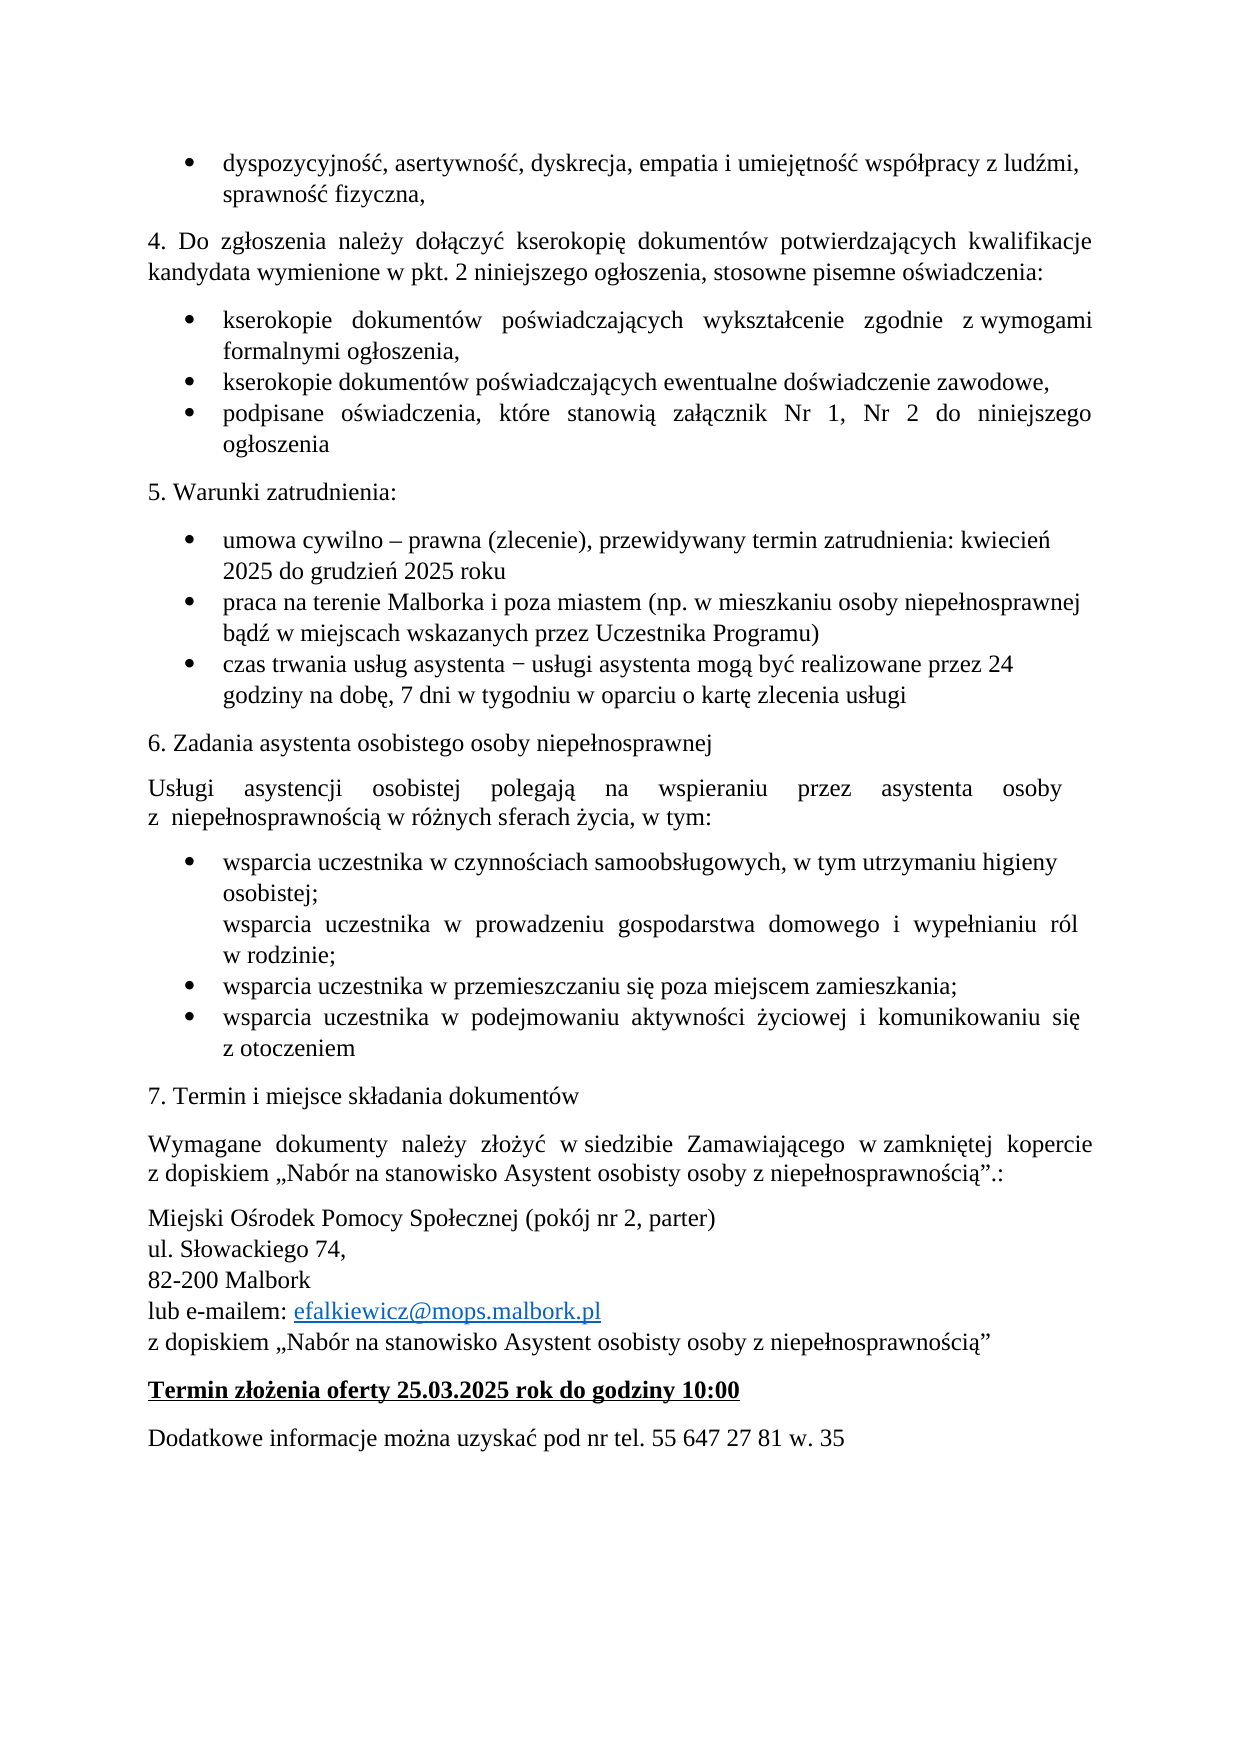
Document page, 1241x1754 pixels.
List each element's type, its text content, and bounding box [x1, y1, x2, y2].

text 7. Termin i miejsce składania dokumentów [148, 1081, 1093, 1110]
list czas trwania usług asystenta − usługi asystenta mogą być realizowane przez 24 godziny na dobę, 7 dni w tygodniu w oparciu o kartę zlecenia usługi [185, 649, 1093, 709]
list kserokopie dokumentów poświadczających ewentualne doświadczenie zawodowe, [185, 367, 1093, 396]
text Termin złożenia oferty 25.03.2025 rok do godziny 10:00 [148, 1375, 1093, 1404]
list dyspozycyjność, asertywność, dyskrecja, empatia i umiejętność współpracy z ludźmi, sprawność fizyczna, [185, 148, 1093, 207]
text Miejski Ośrodek Pomocy Społecznej (pokój nr 2, parter) ul. Słowackiego 74, 82-200 Malbork lub e-mailem: efalkiewicz@mops.malbork.pl z dopiskiem „Nabór na stanowisko Asystent osobisty osoby z niepełnosprawnością” [148, 1203, 1093, 1356]
list podpisane oświadczenia, które stanowią załącznik Nr 1, Nr 2 do niniejszego ogłoszenia [185, 398, 1093, 458]
list wsparcia uczestnika w prowadzeniu gospodarstwa domowego i wypełnianiu ról w rodzinie; [223, 909, 1093, 969]
text Usługi asystencji osobistej polegają na wspieraniu przez asystenta osoby z niepełnosprawnością w różnych sferach życia, w tym: [148, 773, 1093, 831]
text 6. Zadania asystenta osobistego osoby niepełnosprawnej [148, 728, 1093, 756]
list umowa cywilno – prawna (zlecenie), przewidywany termin zatrudnienia: kwiecień 2025 do grudzień 2025 roku [185, 525, 1093, 584]
text 4. Do zgłoszenia należy dołączyć kserokopię dokumentów potwierdzających kwalifikacje kandydata wymienione w pkt. 2 niniejszego ogłoszenia, stosowne pisemne oświadczenia: [148, 226, 1093, 286]
list osobistej; [223, 878, 1093, 907]
text 5. Warunki zatrudnienia: [148, 477, 1093, 506]
list kserokopie dokumentów poświadczających wykształcenie zgodnie z wymogami formalnymi ogłoszenia, [185, 305, 1093, 365]
list wsparcia uczestnika w podejmowaniu aktywności życiowej i komunikowaniu się z otoczeniem [185, 1002, 1093, 1062]
list praca na terenie Malborka i poza miastem (np. w mieszkaniu osoby niepełnosprawnej bądź w miejscach wskazanych przez Uczestnika Programu) [185, 587, 1093, 647]
text Dodatkowe informacje można uzyskać pod nr tel. 55 647 27 81 w. 35 [148, 1423, 1093, 1482]
list wsparcia uczestnika w czynnościach samoobsługowych, w tym utrzymaniu higieny [185, 847, 1093, 876]
list wsparcia uczestnika w przemieszczaniu się poza miejscem zamieszkania; [185, 971, 1093, 1000]
text Wymagane dokumenty należy złożyć w siedzibie Zamawiającego w zamkniętej kopercie z dopiskiem „Nabór na stanowisko Asystent osobisty osoby z niepełnosprawnością”.: [148, 1129, 1093, 1186]
